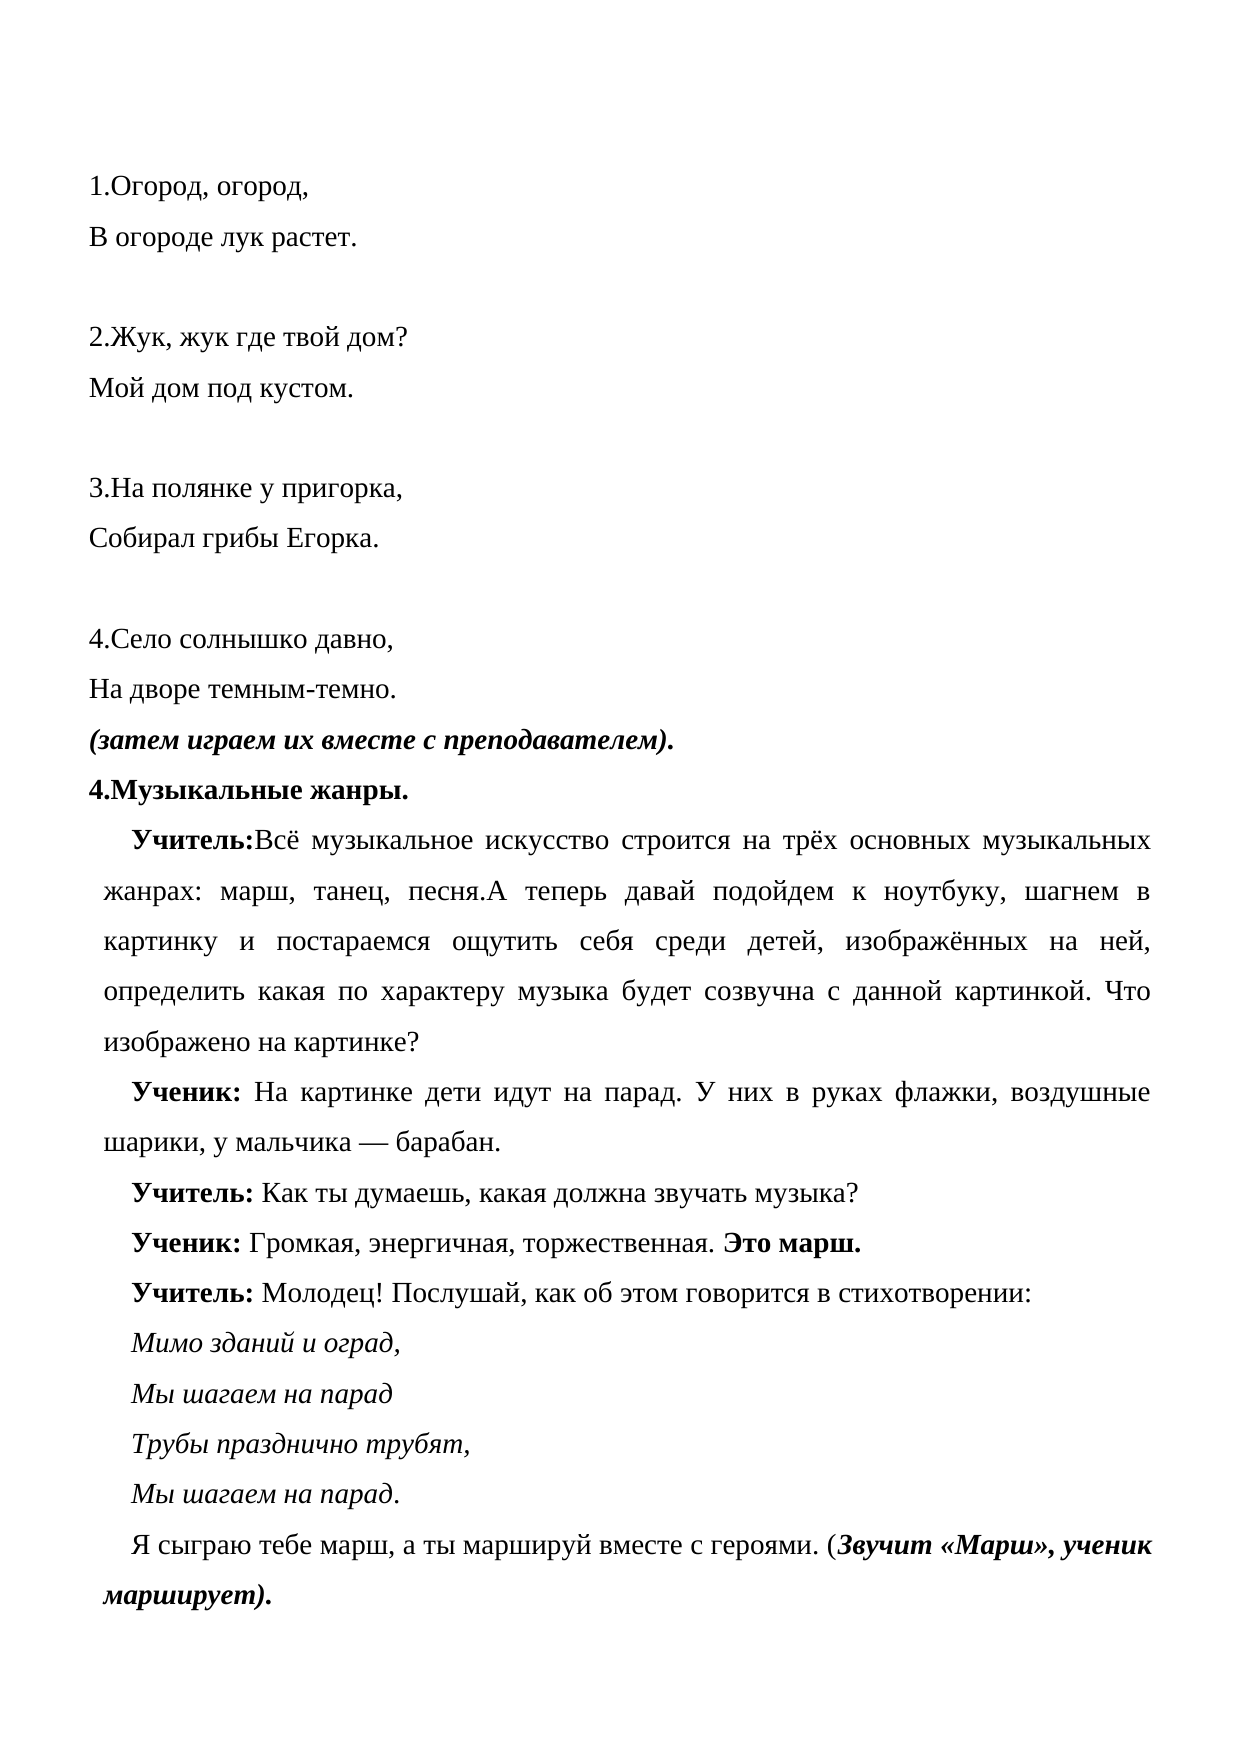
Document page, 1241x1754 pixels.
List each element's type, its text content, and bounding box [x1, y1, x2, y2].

list Мы шагаем на парад. [131, 1477, 1152, 1510]
text 4.Музыкальные жанры. [88, 772, 1152, 806]
list Учитель:Всё музыкальное искусство строится на трёх основных музыкальных жанрах: марш, танец, песня.А теперь давай подойдем к ноутбуку, шагнем в картинку и постараемся ощутить себя среди детей, изображённых на ней, определить какая по характеру музыка будет созвучна с данной картинкой. Что изображено на картинке? [103, 822, 1152, 1057]
list Учитель: Как ты думаешь, какая должна звучать музыка? [131, 1175, 1152, 1208]
list Мы шагаем на парад [131, 1376, 1152, 1409]
list Ученик: На картинке дети идут на парад. У них в руках флажки, воздушные шарики, у мальчика — барабан. [103, 1074, 1152, 1158]
text 3.На полянке у пригорка, [88, 470, 1152, 504]
text 4.Село солнышко давно, [88, 621, 1152, 655]
list Я сыграю тебе марш, а ты маршируй вместе с героями. (Звучит «Марш», ученик марширует). [103, 1527, 1152, 1611]
text Мой дом под кустом. [88, 370, 1152, 403]
text 2.Жук, жук где твой дом? [88, 319, 1152, 353]
list Трубы празднично трубят, [131, 1426, 1152, 1460]
text (затем играем их вместе с преподавателем). [88, 722, 1152, 755]
list Мимо зданий и оград, [131, 1326, 1152, 1359]
text 1.Огород, огород, [88, 168, 1152, 202]
text Собирал грибы Егорка. [88, 521, 1152, 554]
text В огороде лук растет. [88, 219, 1152, 252]
list Ученик: Громкая, энергичная, торжественная. Это марш. [131, 1225, 1152, 1258]
text На дворе темным-темно. [88, 672, 1152, 705]
list Учитель: Молодец! Послушай, как об этом говорится в стихотворении: [131, 1275, 1152, 1309]
